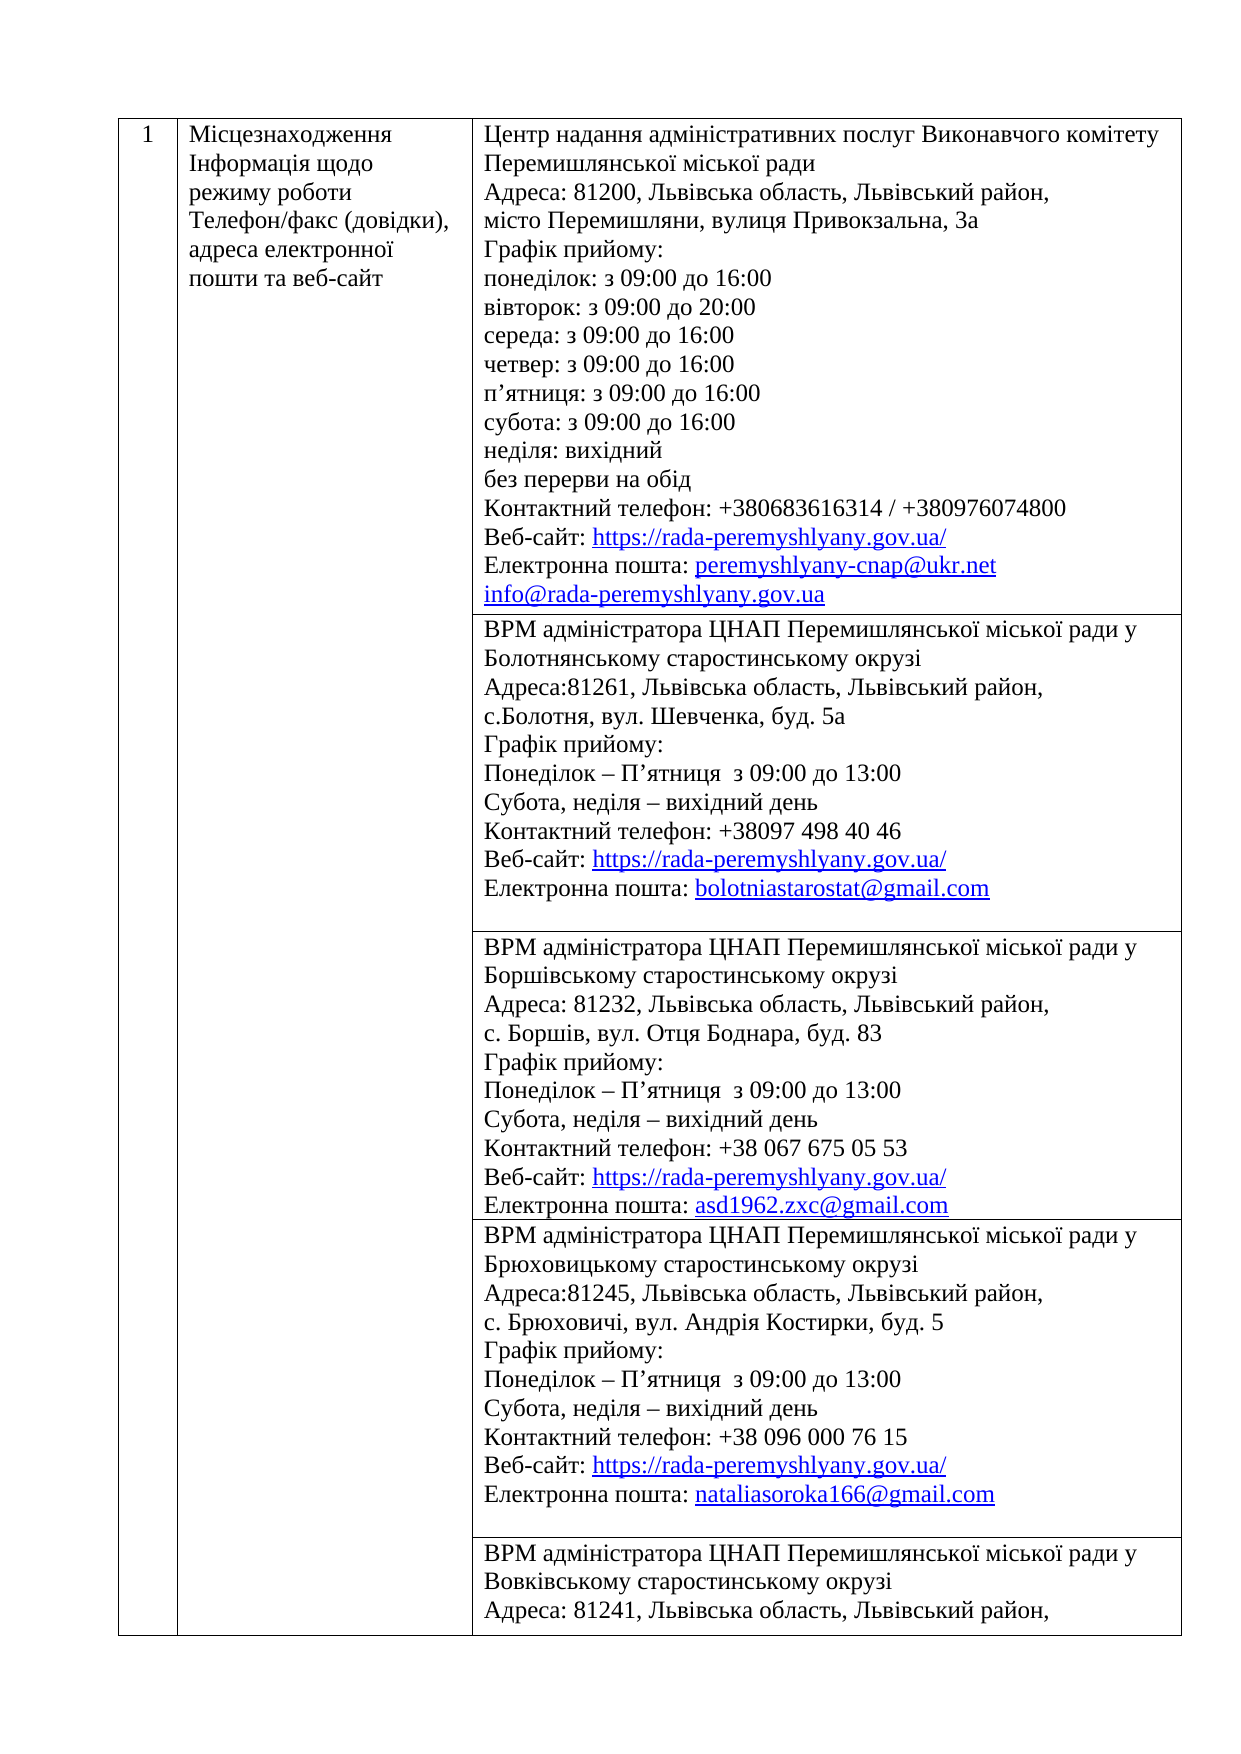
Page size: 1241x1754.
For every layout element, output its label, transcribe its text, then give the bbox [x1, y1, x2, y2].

table_cell ВРМ адміністратора ЦНАП Перемишлянської міської ради у Брюховицькому старостинському окрузі Адреса:81245, Львівська область, Львівський район, с. Брюховичі, вул. Андрія Костирки, буд. 5 Графік прийому: Понеділок – П’ятниця з 09:00 до 13:00 Cубота, неділя – вихідний день Контактний телефон: +38 096 000 76 15 Веб-сайт: https://rada-peremyshlyany.gov.ua/ Електронна пошта: nataliasoroka166@gmail.com [473, 1220, 1181, 1537]
table_cell Центр надання адміністративних послуг Виконавчого комітету Перемишлянської міської ради Адреса: 81200, Львівська область, Львівський район, місто Перемишляни, вулиця Привокзальна, 3а Графік прийому: понеділок: з 09:00 до 16:00 вівторок: з 09:00 до 20:00 середа: з 09:00 до 16:00 четвер: з 09:00 до 16:00 п’ятниця: з 09:00 до 16:00 субота: з 09:00 до 16:00 неділя: вихідний без перерви на обід Контактний телефон: +380683616314 / +380976074800 Веб-сайт: https://rada-peremyshlyany.gov.ua/ Електронна пошта: peremyshlyany-cnap@ukr.net info@rada-peremyshlyany.gov.ua [473, 119, 1181, 613]
table_cell ВРМ адміністратора ЦНАП Перемишлянської міської ради у Боршівському старостинському окрузі Адреса: 81232, Львівська область, Львівський район, с. Боршів, вул. Отця Боднара, буд. 83 Графік прийому: Понеділок – П’ятниця з 09:00 до 13:00 Cубота, неділя – вихідний день Контактний телефон: +38 067 675 05 53 Веб-сайт: https://rada-peremyshlyany.gov.ua/ Електронна пошта: asd1962.zxc@gmail.com [473, 932, 1181, 1219]
table_cell 1 [119, 119, 177, 613]
table_cell ВРМ адміністратора ЦНАП Перемишлянської міської ради у Болотнянському старостинському окрузі Адреса:81261, Львівська область, Львівський район, с.Болотня, вул. Шевченка, буд. 5а Графік прийому: Понеділок – П’ятниця з 09:00 до 13:00 Cубота, неділя – вихідний день Контактний телефон: +38097 498 40 46 Веб-сайт: https://rada-peremyshlyany.gov.ua/ Електронна пошта: bolotniastarostat@gmail.com [473, 615, 1181, 931]
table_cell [473, 1538, 1181, 1635]
table_cell [119, 614, 177, 1635]
table_cell Місцезнаходження Інформація щодо режиму роботи Телефон/факс (довідки), адреса електронної пошти та веб-сайт [178, 119, 472, 1635]
